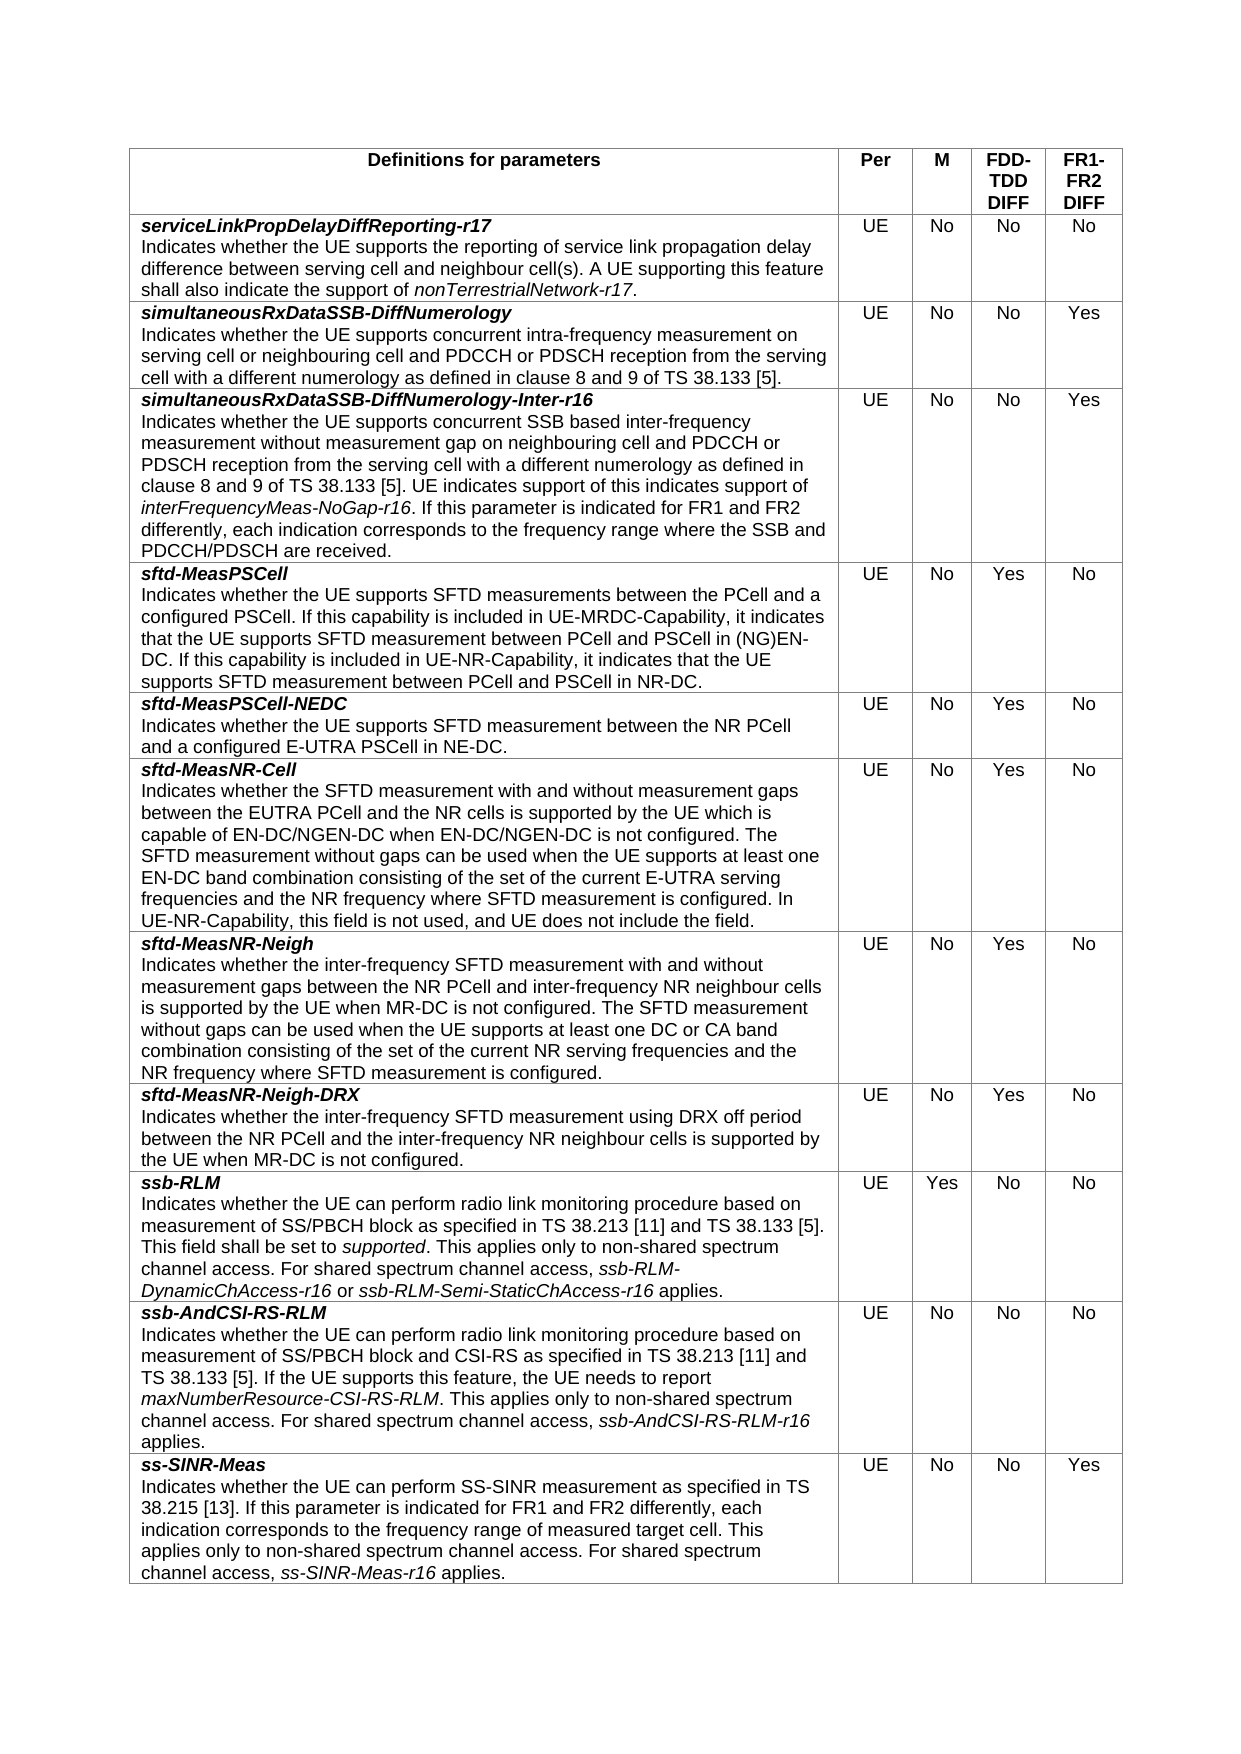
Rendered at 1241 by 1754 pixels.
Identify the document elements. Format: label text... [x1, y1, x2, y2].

table_cell UE [839, 1454, 912, 1583]
table_cell sftd-MeasPSCell-NEDC Indicates whether the UE supports SFTD measurement between the NR PCell and a configured E-UTRA PSCell in NE-DC. [130, 693, 838, 758]
table_cell No [1046, 1302, 1122, 1453]
table_cell No [913, 563, 971, 692]
table_cell No [972, 302, 1045, 388]
table_cell No [913, 1454, 971, 1583]
table_cell No [972, 1302, 1045, 1453]
table_cell No [972, 1454, 1045, 1583]
table_cell Yes [913, 1172, 971, 1301]
table_cell ssb-AndCSI-RS-RLM Indicates whether the UE can perform radio link monitoring procedure based on measurement of SS/PBCH block and CSI-RS as specified in TS 38.213 [11] and TS 38.133 [5]. If the UE supports this feature, the UE needs to report maxNumberResource-CSI-RS-RLM. This applies only to non-shared spectrum channel access. For shared spectrum channel access, ssb-AndCSI-RS-RLM-r16 applies. [130, 1302, 838, 1453]
table_cell No [913, 215, 971, 301]
table_header FDD-TDD DIFF [972, 149, 1045, 213]
table_cell No [913, 932, 971, 1083]
table_cell Yes [1046, 302, 1122, 388]
table_header M [913, 149, 971, 213]
table_cell UE [839, 693, 912, 758]
table_cell sftd-MeasNR-Neigh-DRX Indicates whether the inter-frequency SFTD measurement using DRX off period between the NR PCell and the inter-frequency NR neighbour cells is supported by the UE when MR-DC is not configured. [130, 1084, 838, 1171]
table_cell No [913, 1084, 971, 1171]
table_cell No [913, 693, 971, 758]
table_cell UE [839, 1302, 912, 1453]
table_cell UE [839, 302, 912, 388]
table_cell sftd-MeasNR-Neigh Indicates whether the inter-frequency SFTD measurement with and without measurement gaps between the NR PCell and inter-frequency NR neighbour cells is supported by the UE when MR-DC is not configured. The SFTD measurement without gaps can be used when the UE supports at least one DC or CA band combination consisting of the set of the current NR serving frequencies and the NR frequency where SFTD measurement is configured. [130, 932, 838, 1083]
table_cell No [913, 1302, 971, 1453]
table_cell No [1046, 759, 1122, 931]
table_cell No [1046, 932, 1122, 1083]
table_cell No [913, 302, 971, 388]
table_header FR1-FR2 DIFF [1046, 149, 1122, 213]
table_cell Yes [972, 693, 1045, 758]
table_header Definitions for parameters [130, 149, 838, 213]
table_cell UE [839, 389, 912, 562]
table_cell No [1046, 215, 1122, 301]
table_cell UE [839, 1084, 912, 1171]
table_cell No [972, 215, 1045, 301]
table_cell No [1046, 1084, 1122, 1171]
table_cell No [972, 389, 1045, 562]
table_cell UE [839, 563, 912, 692]
table_cell UE [839, 759, 912, 931]
table_cell Yes [972, 1084, 1045, 1171]
table_cell Yes [1046, 1454, 1122, 1583]
table_cell Yes [1046, 389, 1122, 562]
table_cell sftd-MeasNR-Cell Indicates whether the SFTD measurement with and without measurement gaps between the EUTRA PCell and the NR cells is supported by the UE which is capable of EN-DC/NGEN-DC when EN-DC/NGEN-DC is not configured. The SFTD measurement without gaps can be used when the UE supports at least one EN-DC band combination consisting of the set of the current E-UTRA serving frequencies and the NR frequency where SFTD measurement is configured. In UE-NR-Capability, this field is not used, and UE does not include the field. [130, 759, 838, 931]
table_cell Yes [972, 759, 1045, 931]
table_cell UE [839, 932, 912, 1083]
table_cell sftd-MeasPSCell Indicates whether the UE supports SFTD measurements between the PCell and a configured PSCell. If this capability is included in UE-MRDC-Capability, it indicates that the UE supports SFTD measurement between PCell and PSCell in (NG)EN-DC. If this capability is included in UE-NR-Capability, it indicates that the UE supports SFTD measurement between PCell and PSCell in NR-DC. [130, 563, 838, 692]
table_cell Yes [972, 563, 1045, 692]
table_cell No [1046, 563, 1122, 692]
table_cell No [1046, 693, 1122, 758]
table_cell UE [839, 1172, 912, 1301]
table_cell No [1046, 1172, 1122, 1301]
table_cell simultaneousRxDataSSB-DiffNumerology-Inter-r16 Indicates whether the UE supports concurrent SSB based inter-frequency measurement without measurement gap on neighbouring cell and PDCCH or PDSCH reception from the serving cell with a different numerology as defined in clause 8 and 9 of TS 38.133 [5]. UE indicates support of this indicates support of interFrequencyMeas-NoGap-r16. If this parameter is indicated for FR1 and FR2 differently, each indication corresponds to the frequency range where the SSB and PDCCH/PDSCH are received. [130, 389, 838, 562]
table_cell No [913, 759, 971, 931]
table_cell serviceLinkPropDelayDiffReporting-r17 Indicates whether the UE supports the reporting of service link propagation delay difference between serving cell and neighbour cell(s). A UE supporting this feature shall also indicate the support of nonTerrestrialNetwork-r17. [130, 215, 838, 301]
table_cell No [913, 389, 971, 562]
table_cell ssb-RLM Indicates whether the UE can perform radio link monitoring procedure based on measurement of SS/PBCH block as specified in TS 38.213 [11] and TS 38.133 [5]. This field shall be set to supported. This applies only to non-shared spectrum channel access. For shared spectrum channel access, ssb-RLM-DynamicChAccess-r16 or ssb-RLM-Semi-StaticChAccess-r16 applies. [130, 1172, 838, 1301]
table_cell ss-SINR-Meas Indicates whether the UE can perform SS-SINR measurement as specified in TS 38.215 [13]. If this parameter is indicated for FR1 and FR2 differently, each indication corresponds to the frequency range of measured target cell. This applies only to non-shared spectrum channel access. For shared spectrum channel access, ss-SINR-Meas-r16 applies. [130, 1454, 838, 1583]
table_cell UE [839, 215, 912, 301]
table_cell Yes [972, 932, 1045, 1083]
table_cell simultaneousRxDataSSB-DiffNumerology Indicates whether the UE supports concurrent intra-frequency measurement on serving cell or neighbouring cell and PDCCH or PDSCH reception from the serving cell with a different numerology as defined in clause 8 and 9 of TS 38.133 [5]. [130, 302, 838, 388]
table_cell No [972, 1172, 1045, 1301]
table_header Per [839, 149, 912, 213]
